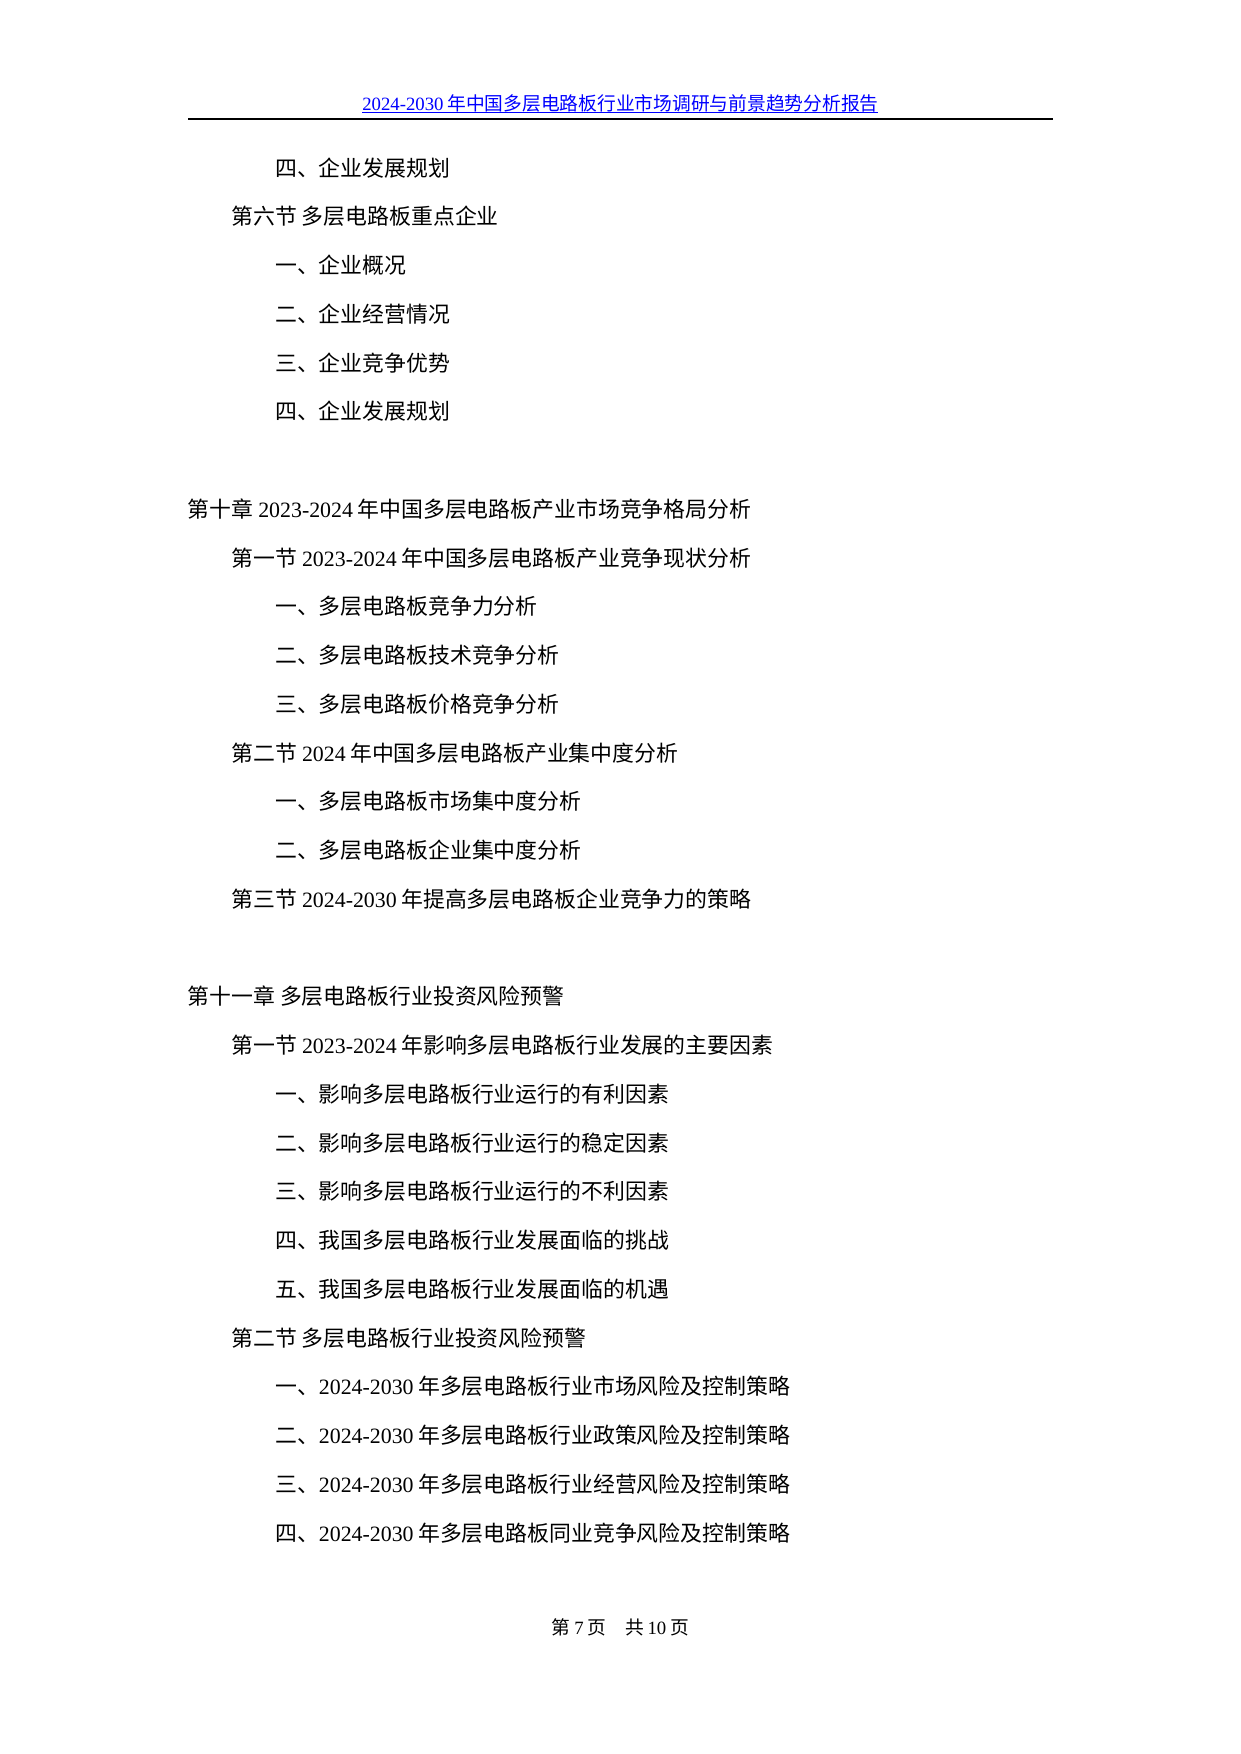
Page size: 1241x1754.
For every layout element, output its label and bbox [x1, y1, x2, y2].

text [187, 150, 1053, 1548]
